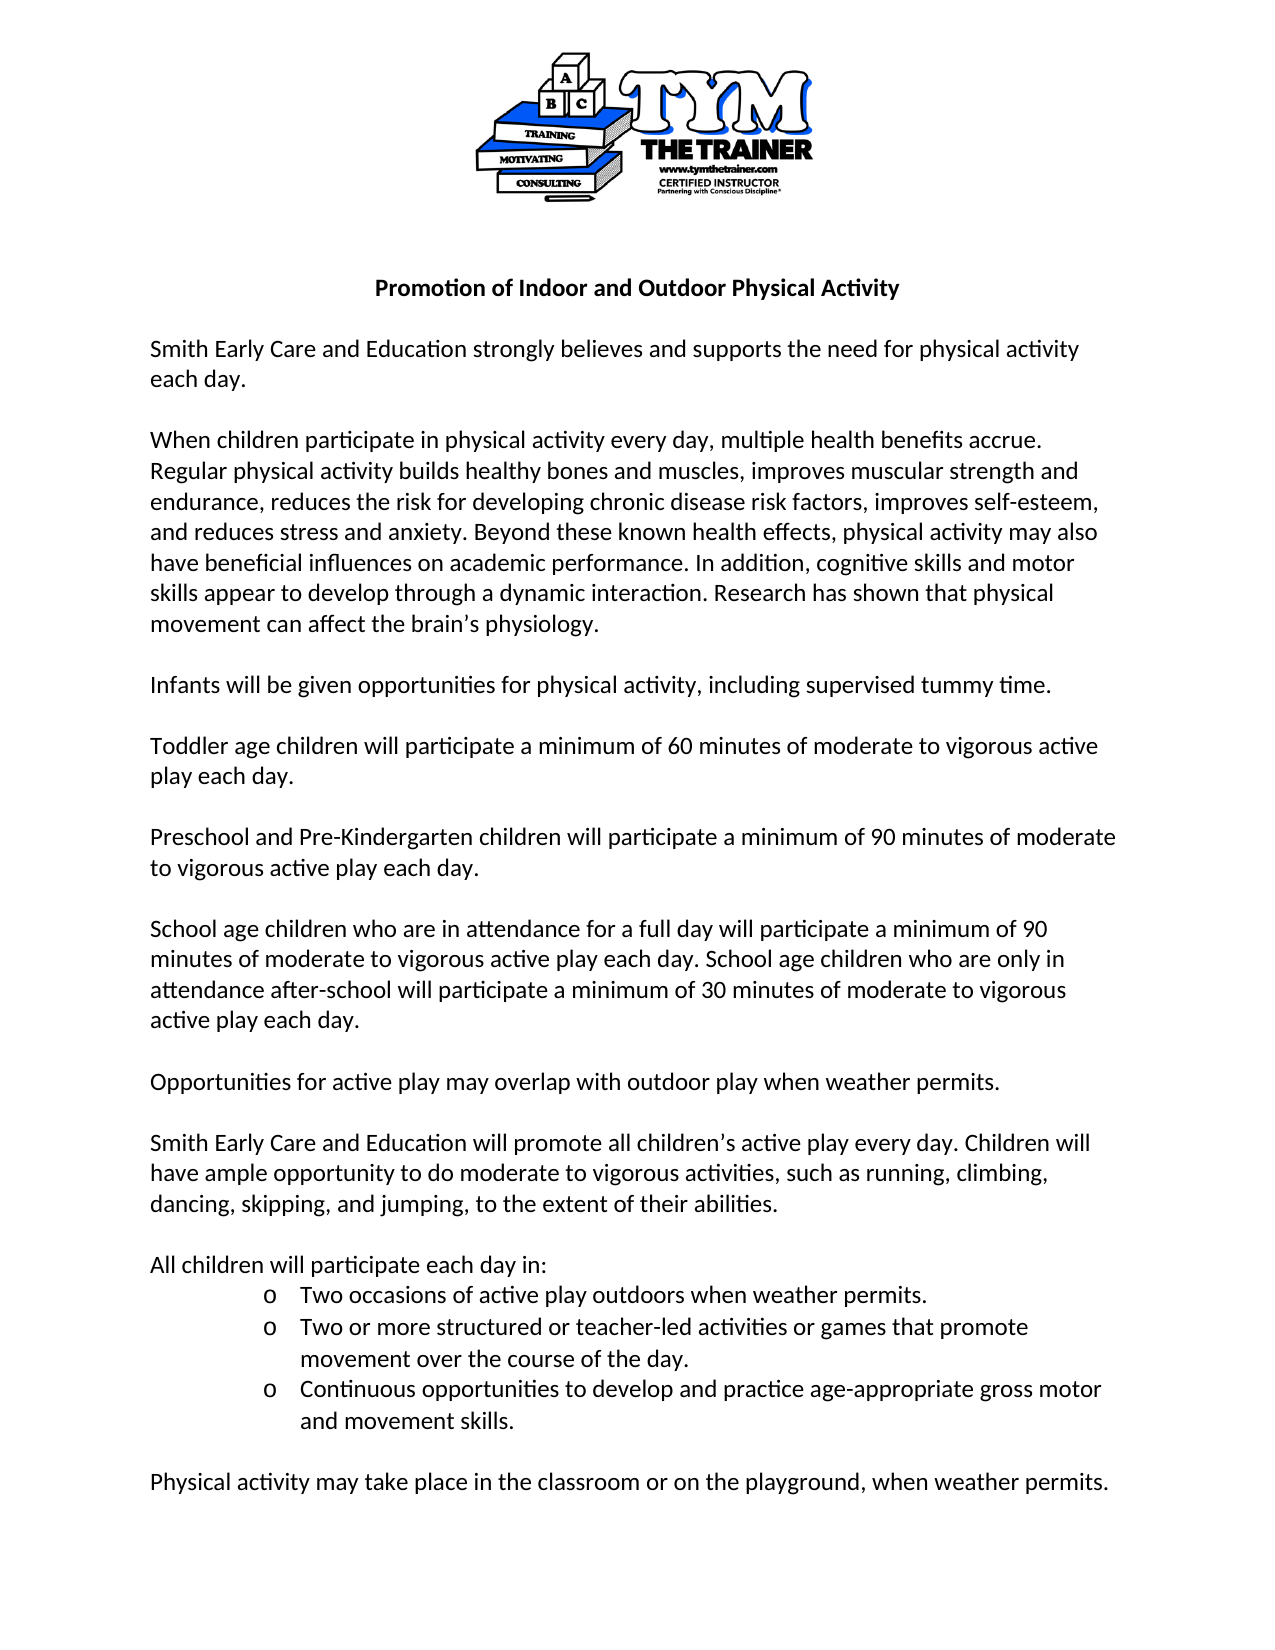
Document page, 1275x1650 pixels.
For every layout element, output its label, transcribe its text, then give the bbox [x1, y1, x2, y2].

list Continuous opportunities to develop and practice age-appropriate gross motor and movement skills. [262, 1373, 1125, 1436]
text Infants will be given opportunities for physical activity, including supervised tummy time. [150, 669, 1125, 699]
text Opportunities for active play may overlap with outdoor play when weather permits. [150, 1066, 1125, 1096]
text Physical activity may take place in the classroom or on the playground, when weather permits. [150, 1466, 1125, 1497]
text Preschool and Pre-Kindergarten children will participate a minimum of 90 minutes of moderate to vigorous active play each day. [150, 821, 1125, 882]
text When children participate in physical activity every day, multiple health benefits accrue. Regular physical activity builds healthy bones and muscles, improves muscular strength and endurance, reduces the risk for developing chronic disease risk factors, improves self-esteem, and reduces stress and anxiety. Beyond these known health effects, physical activity may also have beneficial influences on academic performance. In addition, cognitive skills and motor skills appear to develop through a dynamic interaction. Research has shown that physical movement can affect the brain’s physiology. [150, 425, 1125, 638]
text Smith Early Care and Education will promote all children’s active play every day. Children will have ample opportunity to do moderate to vigorous activities, such as running, climbing, dancing, skipping, and jumping, to the extent of their abilities. [150, 1127, 1125, 1218]
text All children will participate each day in: [150, 1249, 1125, 1279]
text School age children who are in attendance for a full day will participate a minimum of 90 minutes of moderate to vigorous active play each day. School age children who are only in attendance after-school will participate a minimum of 30 minutes of moderate to vigorous active play each day. [150, 913, 1125, 1035]
picture [424, 28, 869, 231]
list Two occasions of active play outdoors when weather permits. [262, 1279, 1125, 1311]
text Promotion of Indoor and Outdoor Physical Activity [150, 272, 1125, 303]
list Two or more structured or teacher-led activities or games that promote movement over the course of the day. [262, 1311, 1125, 1373]
text Smith Early Care and Education strongly believes and supports the need for physical activity each day. [150, 333, 1125, 394]
text Toddler age children will participate a minimum of 60 minutes of moderate to vigorous active play each day. [150, 730, 1125, 791]
